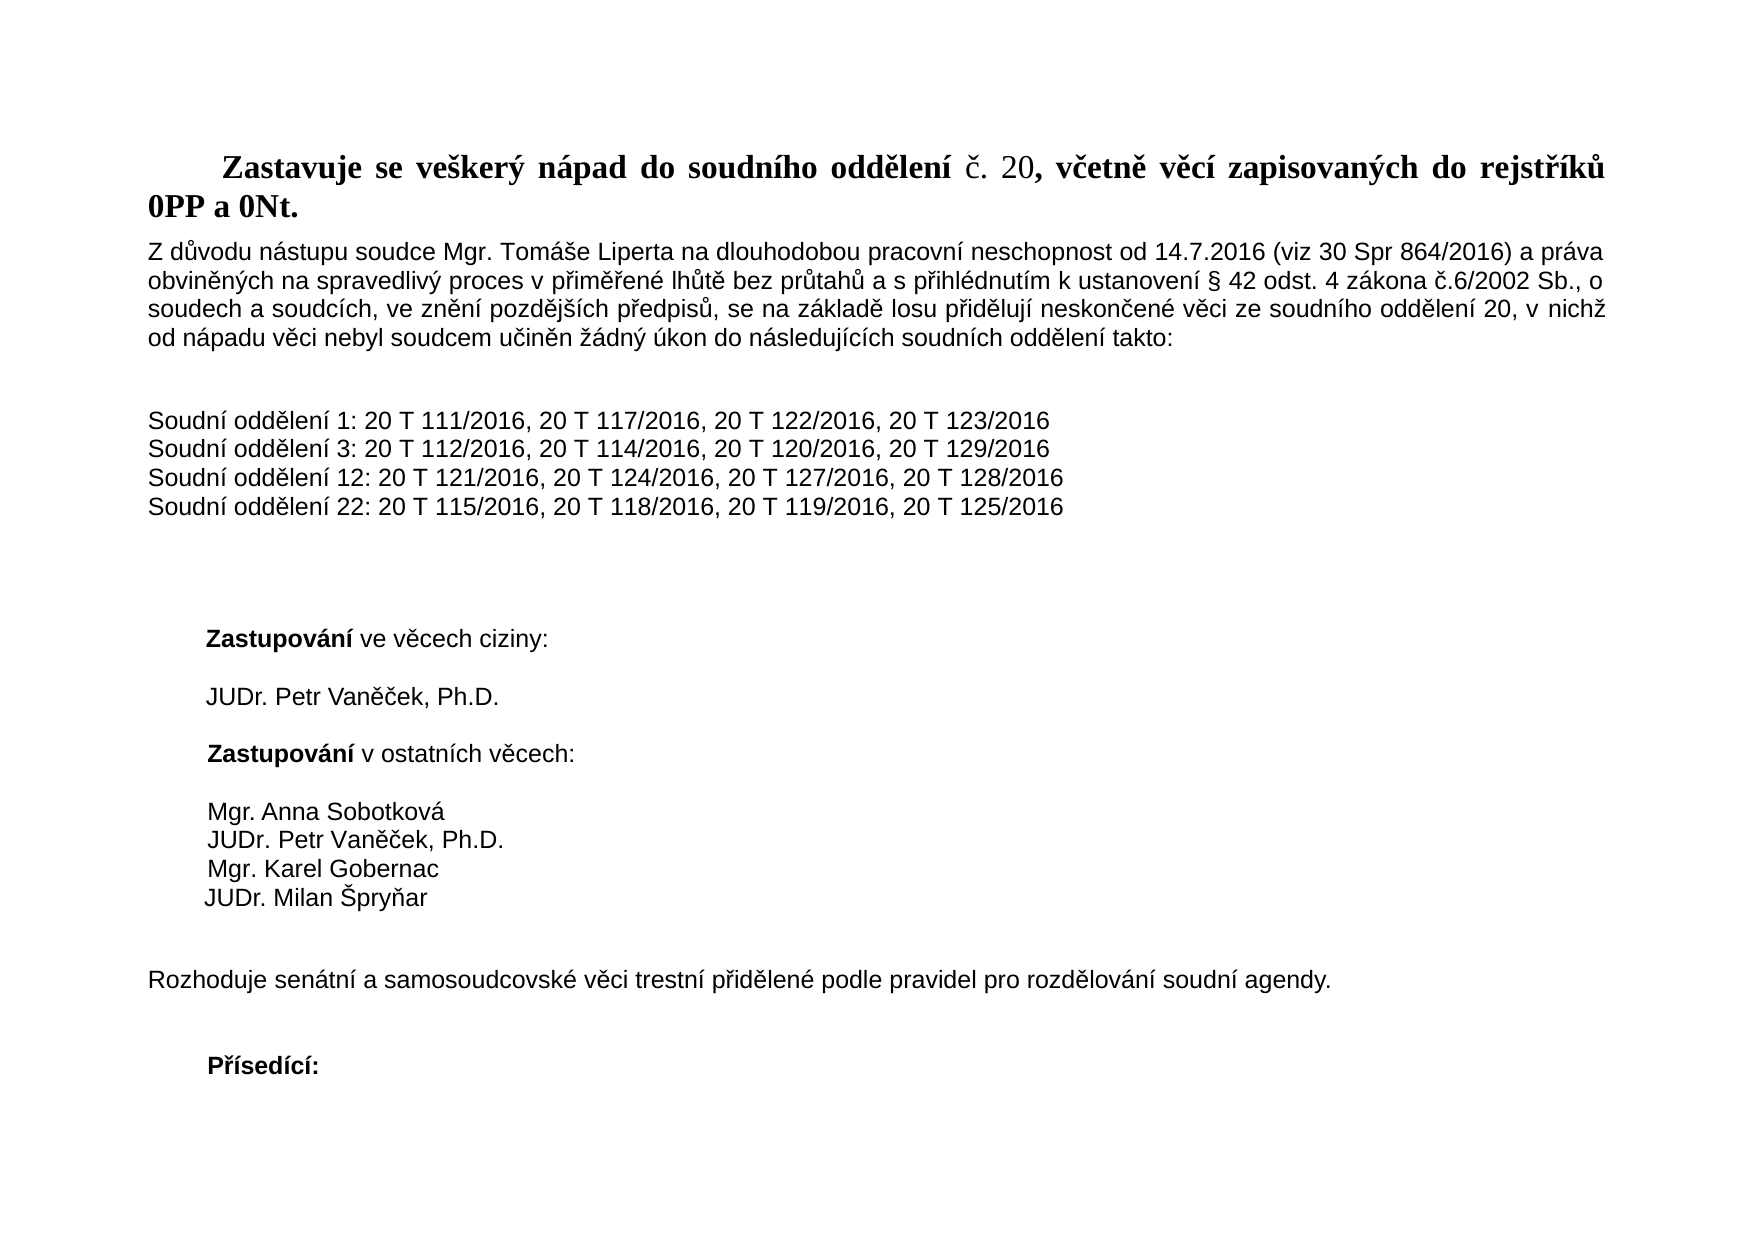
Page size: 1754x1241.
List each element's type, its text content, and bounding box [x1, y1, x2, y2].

text Mgr. Karel Gobernac [148, 854, 1604, 883]
text Přísedící: [148, 1051, 1604, 1079]
text Zastavuje se veškerý nápad do soudního oddělení č. 20, včetně věcí zapisovaných do rejstříků 0PP a 0Nt. [148, 148, 1606, 224]
text Soudní oddělení 12: 20 T 121/2016, 20 T 124/2016, 20 T 127/2016, 20 T 128/2016 [148, 463, 1606, 492]
text Zastupování v ostatních věcech: [148, 739, 1604, 768]
text JUDr. Petr Vaněček, Ph.D. [148, 682, 1604, 711]
text JUDr. Petr Vaněček, Ph.D. [148, 826, 1604, 854]
text Zastupování ve věcech ciziny: [148, 624, 1604, 653]
text Soudní oddělení 3: 20 T 112/2016, 20 T 114/2016, 20 T 120/2016, 20 T 129/2016 [148, 434, 1606, 463]
text Rozhoduje senátní a samosoudcovské věci trestní přidělené podle pravidel pro rozdělování soudní agendy. [148, 964, 1604, 993]
text Mgr. Anna Sobotková [148, 797, 1604, 826]
text Soudní oddělení 1: 20 T 111/2016, 20 T 117/2016, 20 T 122/2016, 20 T 123/2016 [148, 406, 1606, 434]
text Z důvodu nástupu soudce Mgr. Tomáše Liperta na dlouhodobou pracovní neschopnost od 14.7.2016 (viz 30 Spr 864/2016) a práva obviněných na spravedlivý proces v přiměřené lhůtě bez průtahů a s přihlédnutím k ustanovení § 42 odst. 4 zákona č.6/2002 Sb., o soudech a soudcích, ve znění pozdějších předpisů, se na základě losu přidělují neskončené věci ze soudního oddělení 20, v nichž od nápadu věci nebyl soudcem učiněn žádný úkon do následujících soudních oddělení takto: [148, 237, 1606, 352]
text Soudní oddělení 22: 20 T 115/2016, 20 T 118/2016, 20 T 119/2016, 20 T 125/2016 [148, 492, 1606, 521]
text JUDr. Milan Špryňar [148, 883, 1604, 912]
